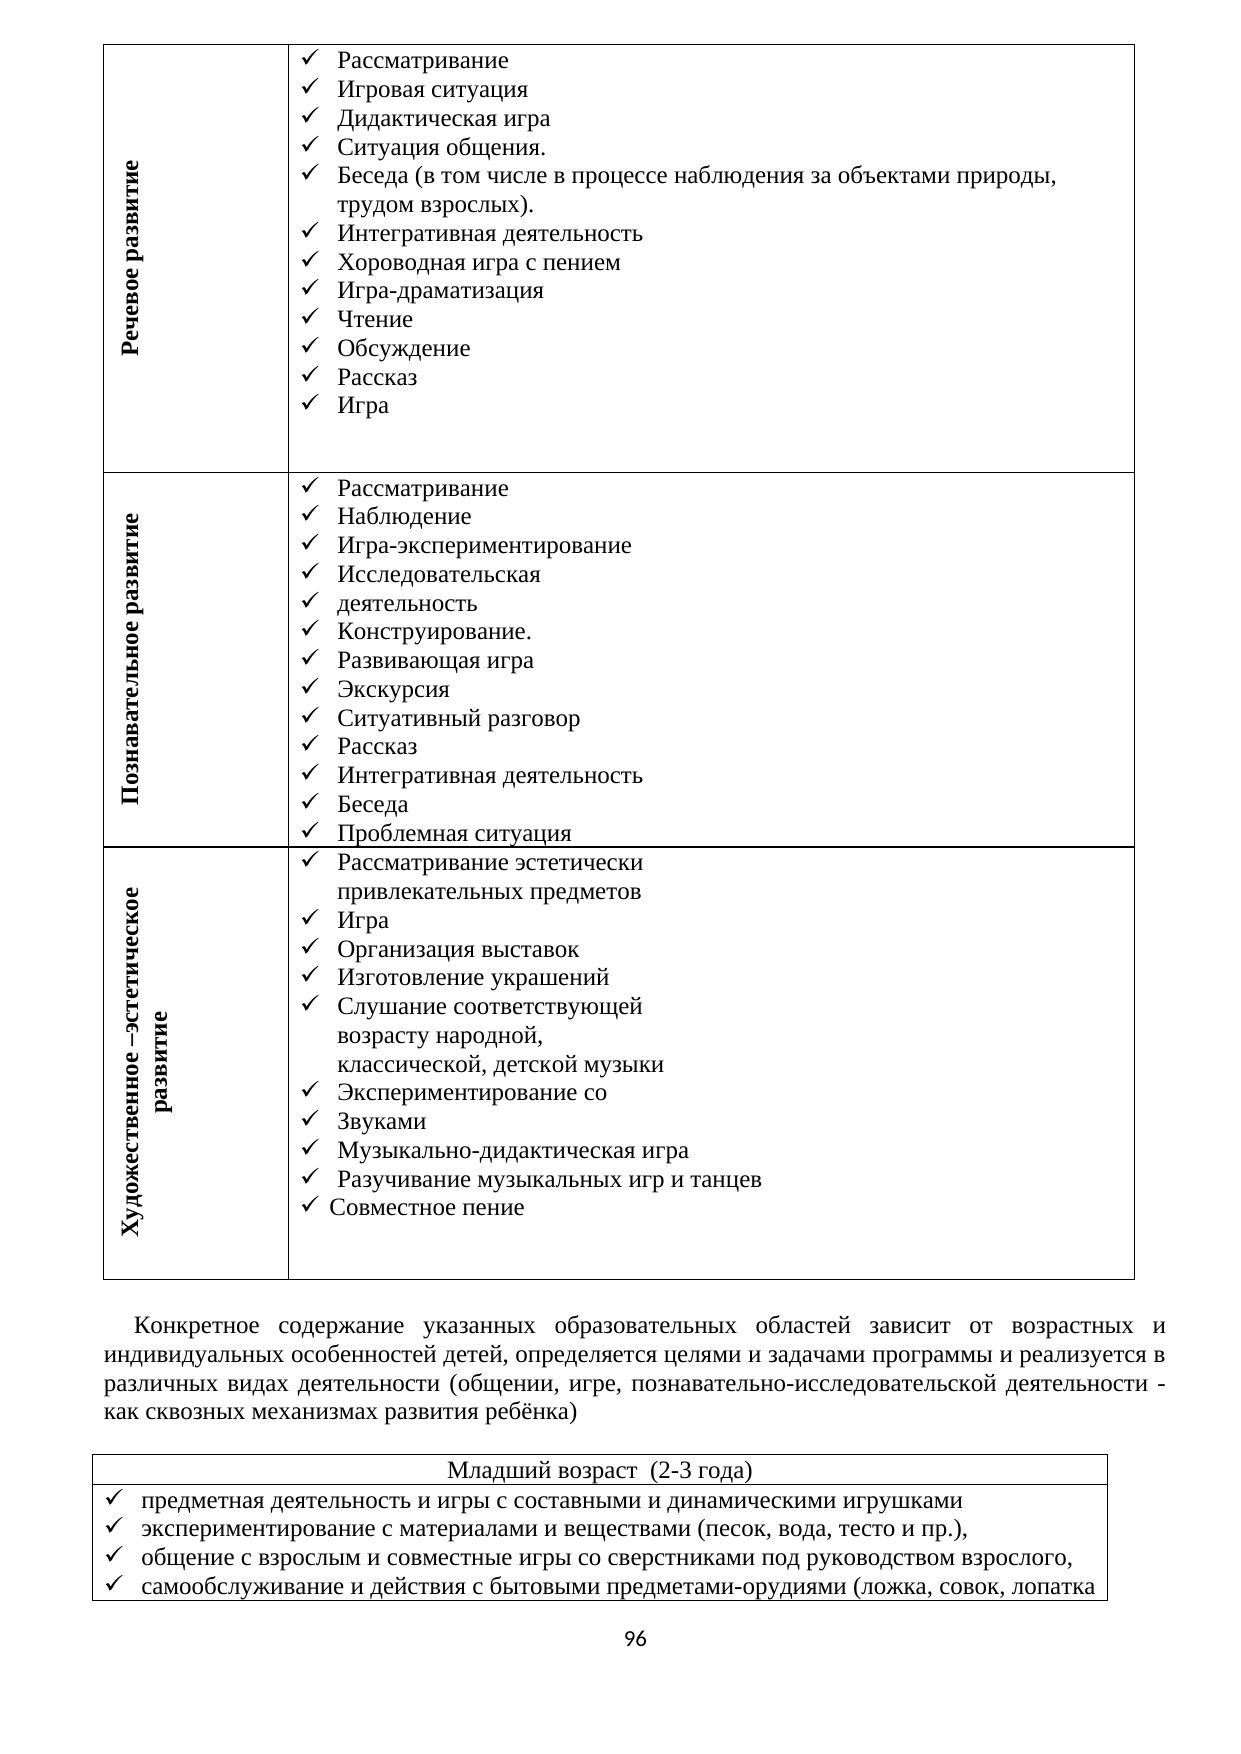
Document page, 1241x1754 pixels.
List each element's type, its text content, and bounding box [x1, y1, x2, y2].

table_cell Рассматривание Наблюдение Игра-экспериментирование Исследовательская деятельность Конструирование. Развивающая игра Экскурсия Ситуативный разговор Рассказ Интегративная деятельность Беседа Проблемная ситуация [289, 473, 1134, 846]
text Конкретное содержание указанных образовательных областей зависит от возрастных и индивидуальных особенностей детей, определяется целями и задачами программы и реализуется в различных видах деятельности (общении, игре, познавательно-исследовательской деятельности - как сквозных механизмах развития ребёнка) [103, 1310, 1167, 1425]
table_cell Речевое развитие [104, 45, 288, 472]
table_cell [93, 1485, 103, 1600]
table_cell Рассматривание Игровая ситуация Дидактическая игра Ситуация общения. Беседа (в том числе в процессе наблюдения за объектами природы, трудом взрослых). Интегративная деятельность Хороводная игра с пением Игра-драматизация Чтение Обсуждение Рассказ Игра [289, 45, 1134, 472]
table_cell Познавательное развитие [104, 473, 288, 846]
table_cell Рассматривание эстетически привлекательных предметов Игра Организация выставок Изготовление украшений Слушание соответствующей возрасту народной, классической, детской музыки Экспериментирование со Звуками Музыкально-дидактическая игра Разучивание музыкальных игр и танцев Совместное пение [289, 848, 1134, 1279]
table_header Младший возраст (2-3 года) [93, 1455, 1107, 1484]
table_cell Художественное –эстетическое развитие [104, 848, 288, 1279]
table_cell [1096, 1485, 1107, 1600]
